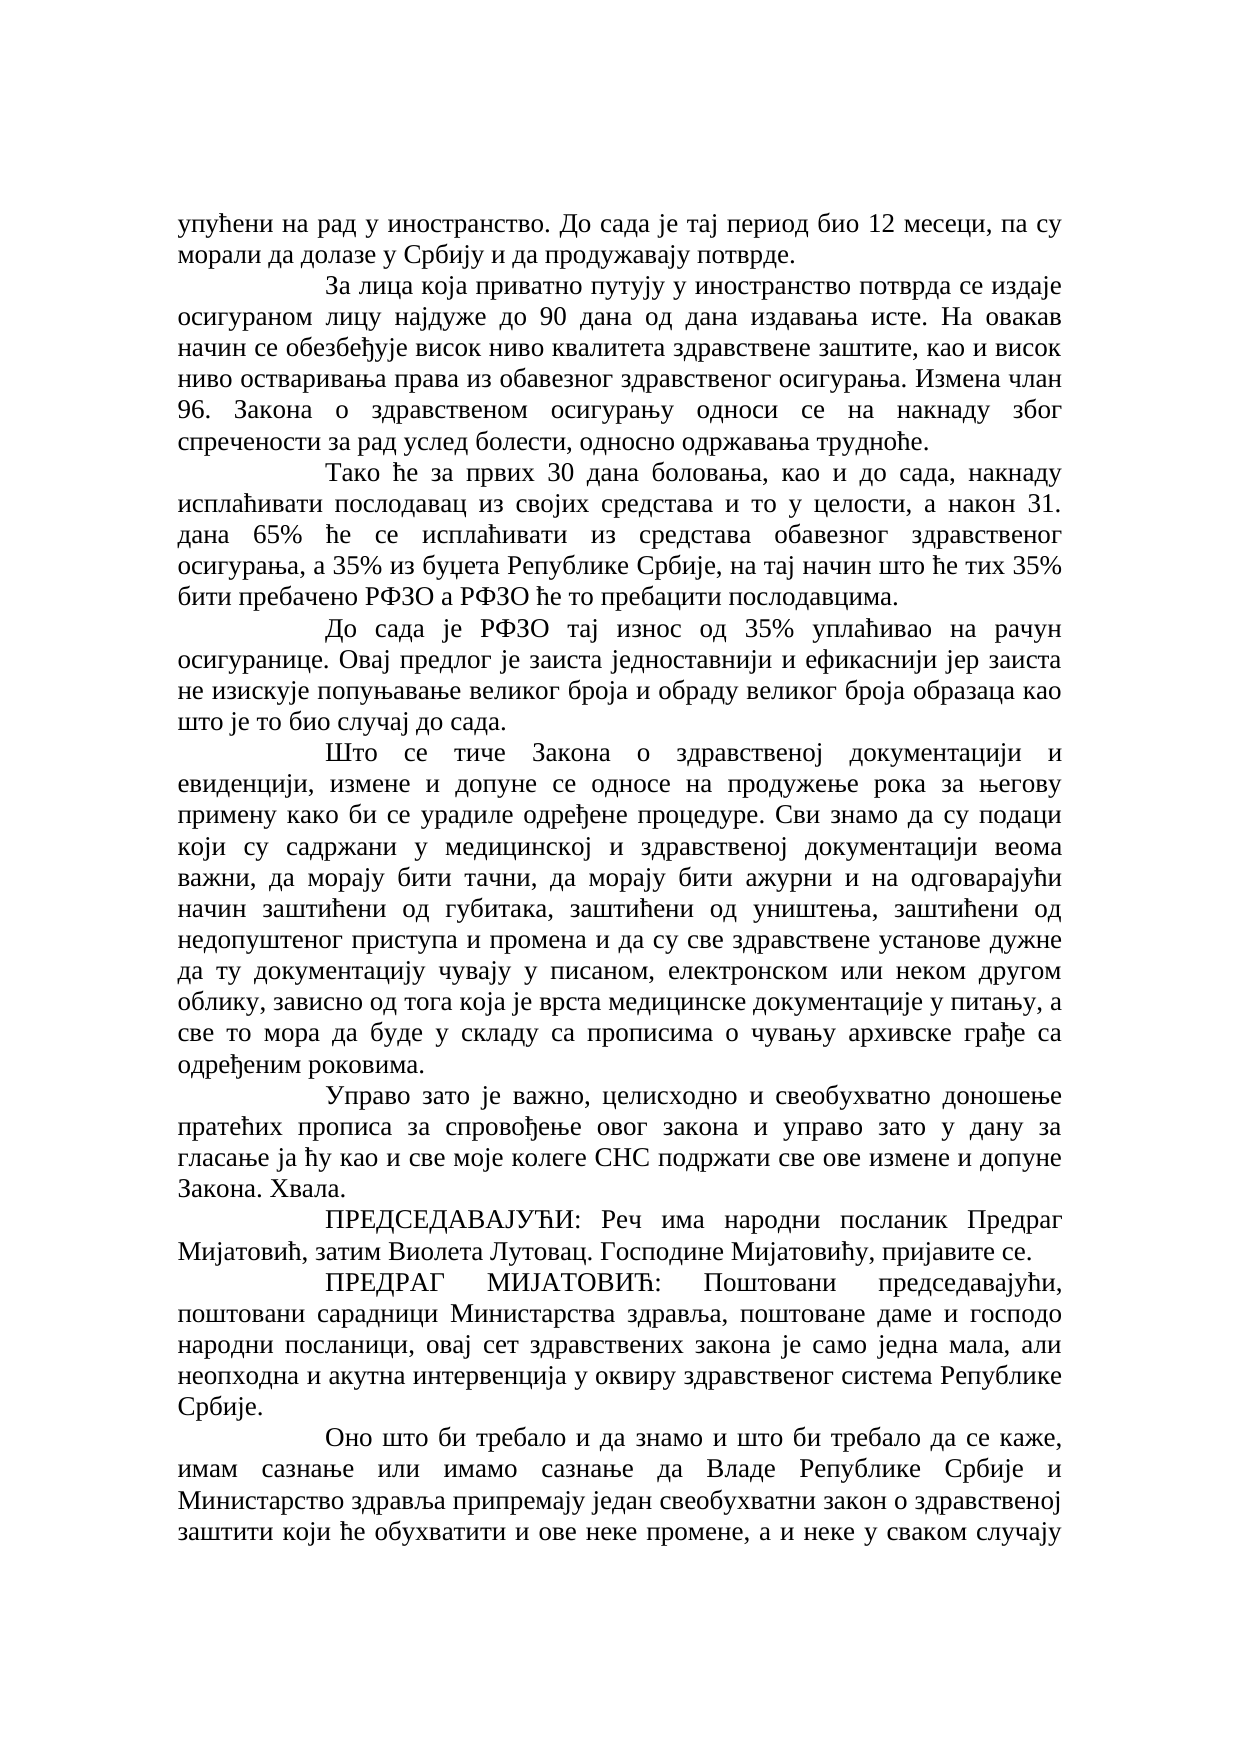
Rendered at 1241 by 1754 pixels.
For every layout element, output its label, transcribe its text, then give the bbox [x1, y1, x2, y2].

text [177, 207, 1063, 269]
text За лица која приватно путују у иностранство потврда се издаје осигураном лицу најдуже до 90 дана од дана издавања исте. На овакав начин се обезбеђује висок ниво квалитета здравствене заштите, као и висок ниво остваривања права из обавезног здравственог осигурања. Измена члан 96. Закона о здравственом осигурању односи се на накнаду због спречености за рад услед болести, односно одржавања трудноће. [177, 269, 1063, 456]
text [177, 1421, 1063, 1546]
text Што се тиче Закона о здравственој документацији и евиденцији, измене и допуне се односе на продужење рока за његову примену како би се урадиле одређене процедуре. Сви знамо да су подаци који су садржани у медицинској и здравственој документацији веома важни, да морају бити тачни, да морају бити ажурни и на одговарајући начин заштићени од губитака, заштићени од уништења, заштићени од недопуштеног приступа и промена и да су све здравствене установе дужне да ту документацију чувају у писаном, електронском или неком другом облику, зависно од тога која је врста медицинске документације у питању, а све то мора да буде у складу са прописима о чувању архивске грађе са одређеним роковима. [177, 736, 1063, 1079]
text ПРЕДСЕДАВАЈУЋИ: Реч има народни посланик Предраг Мијатовић, затим Виолета Лутовац. Господине Мијатовићу, пријавите се. [177, 1203, 1063, 1266]
text До сада је РФЗО тај износ од 35% уплаћивао на рачун осигуранице. Овај предлог је заиста једноставнији и ефикаснији јер заиста не изискује попуњавање великог броја и обраду великог броја образаца као што је то био случај до сада. [177, 612, 1063, 736]
text Тако ће за првих 30 дана боловања, као и до сада, накнаду исплаћивати послодавац из својих средстава и то у целости, а након 31. дана 65% ће се исплаћивати из средстава обавезног здравственог осигурања, а 35% из буџета Републике Србије, на тај начин што ће тих 35% бити пребачено РФЗО а РФЗО ће то пребацити послодавцима. [177, 456, 1063, 612]
text Управо зато је важно, целисходно и свеобухватно доношење пратећих прописа за спровођење овог закона и управо зато у дану за гласање ја ћу као и све моје колеге СНС подржати све ове измене и допуне Закона. Хвала. [177, 1079, 1063, 1203]
text ПРЕДРАГ МИЈАТОВИЋ: Поштовани председавајући, поштовани сарадници Министарства здравља, поштоване даме и господо народни посланици, овај сет здравствених закона је само једна мала, али неопходна и акутна интервенција у оквиру здравственог система Републике Србије. [177, 1266, 1063, 1421]
